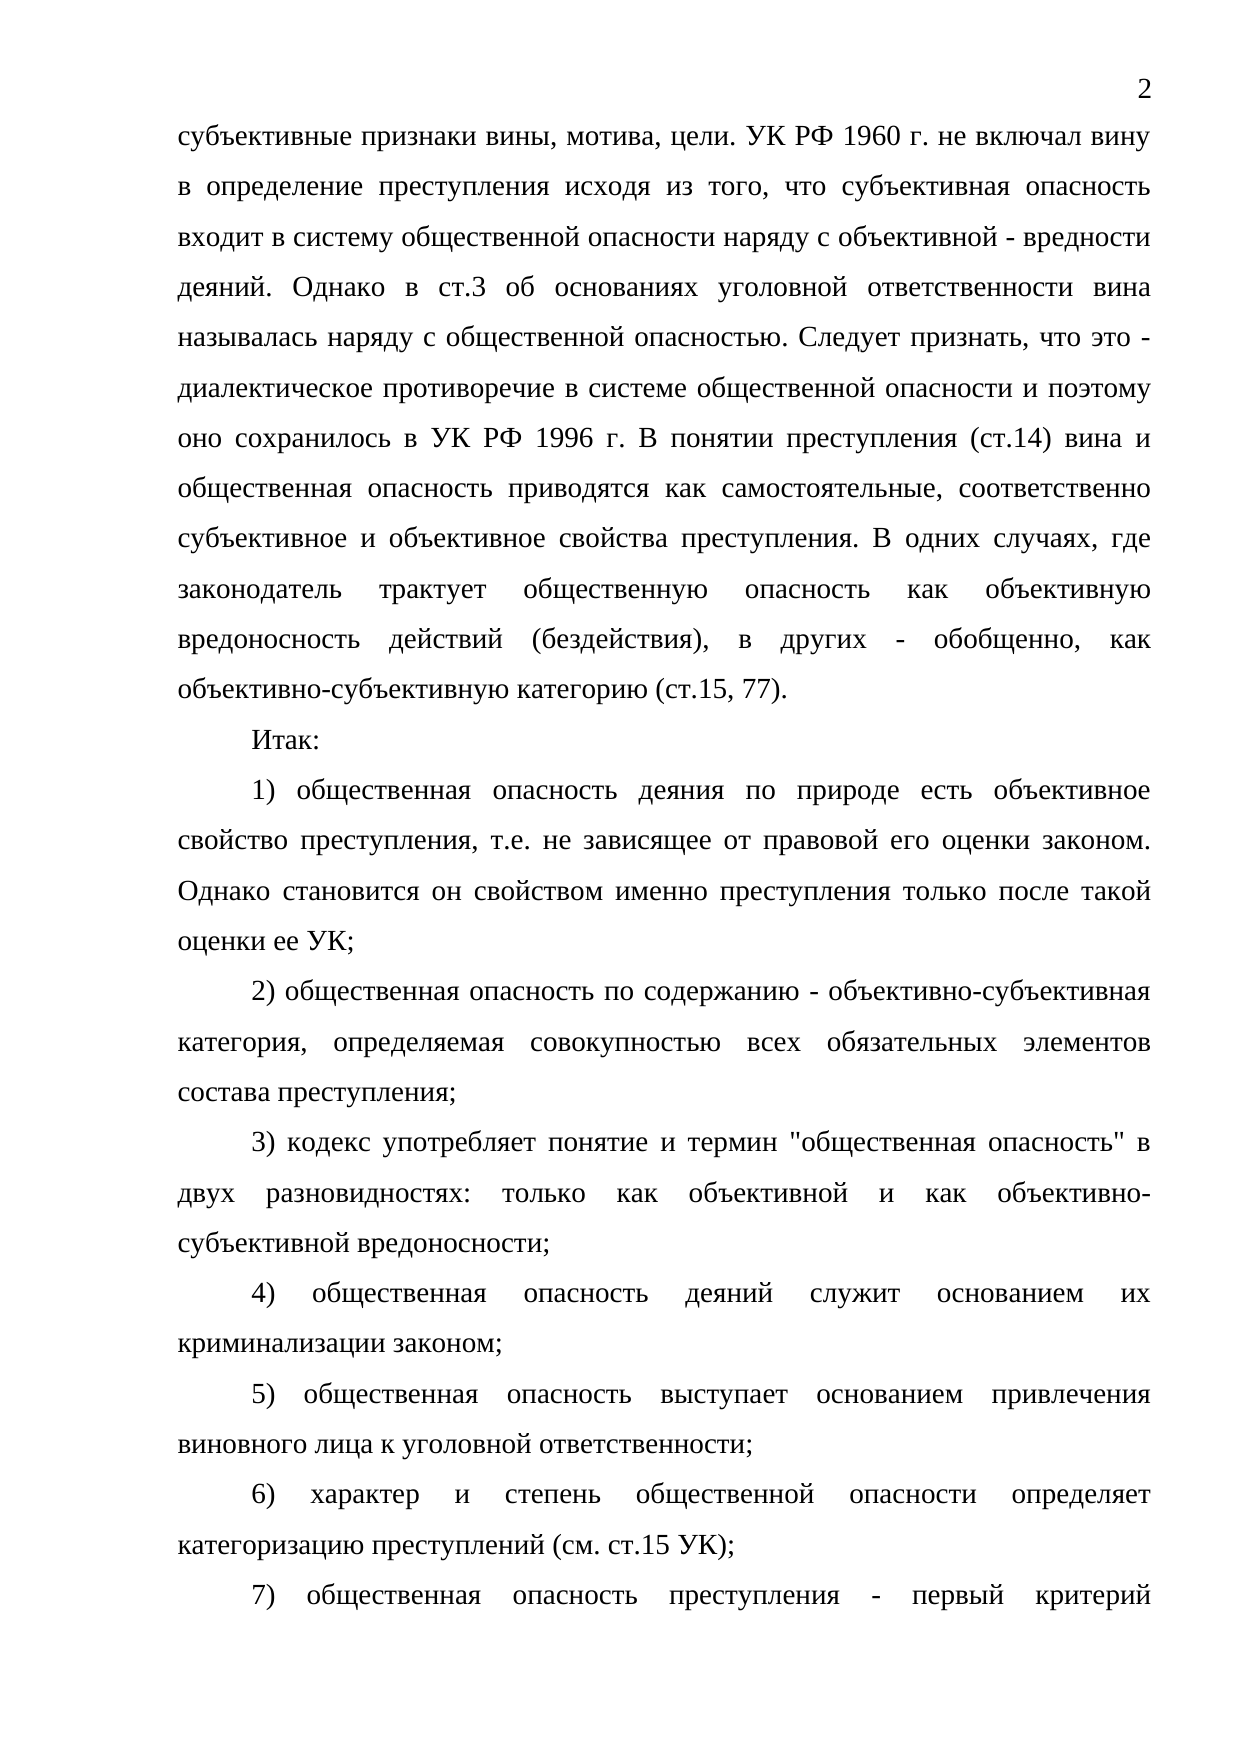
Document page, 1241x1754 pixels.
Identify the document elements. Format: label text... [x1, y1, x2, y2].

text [177, 118, 1152, 705]
text 3) кодекс употребляет понятие и термин "общественная опасность" в двух разновидностях: только как объективной и как объективно-субъективной вредоносности; [177, 1124, 1152, 1258]
text Итак: [177, 722, 1152, 755]
text 6) характер и степень общественной опасности определяет категоризацию преступлений (см. ст.15 УК); [177, 1477, 1152, 1560]
text 5) общественная опасность выступает основанием привлечения виновного лица к уголовной ответственности; [177, 1376, 1152, 1460]
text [177, 1577, 1152, 1611]
text 2) общественная опасность по содержанию - объективно-субъективная категория, определяемая совокупностью всех обязательных элементов состава преступления; [177, 973, 1152, 1108]
text 4) общественная опасность деяний служит основанием их криминализации законом; [177, 1275, 1152, 1359]
text 1) общественная опасность деяния по природе есть объективное свойство преступления, т.е. не зависящее от правовой его оценки законом. Однако становится он свойством именно преступления только после такой оценки ее УК; [177, 772, 1152, 957]
